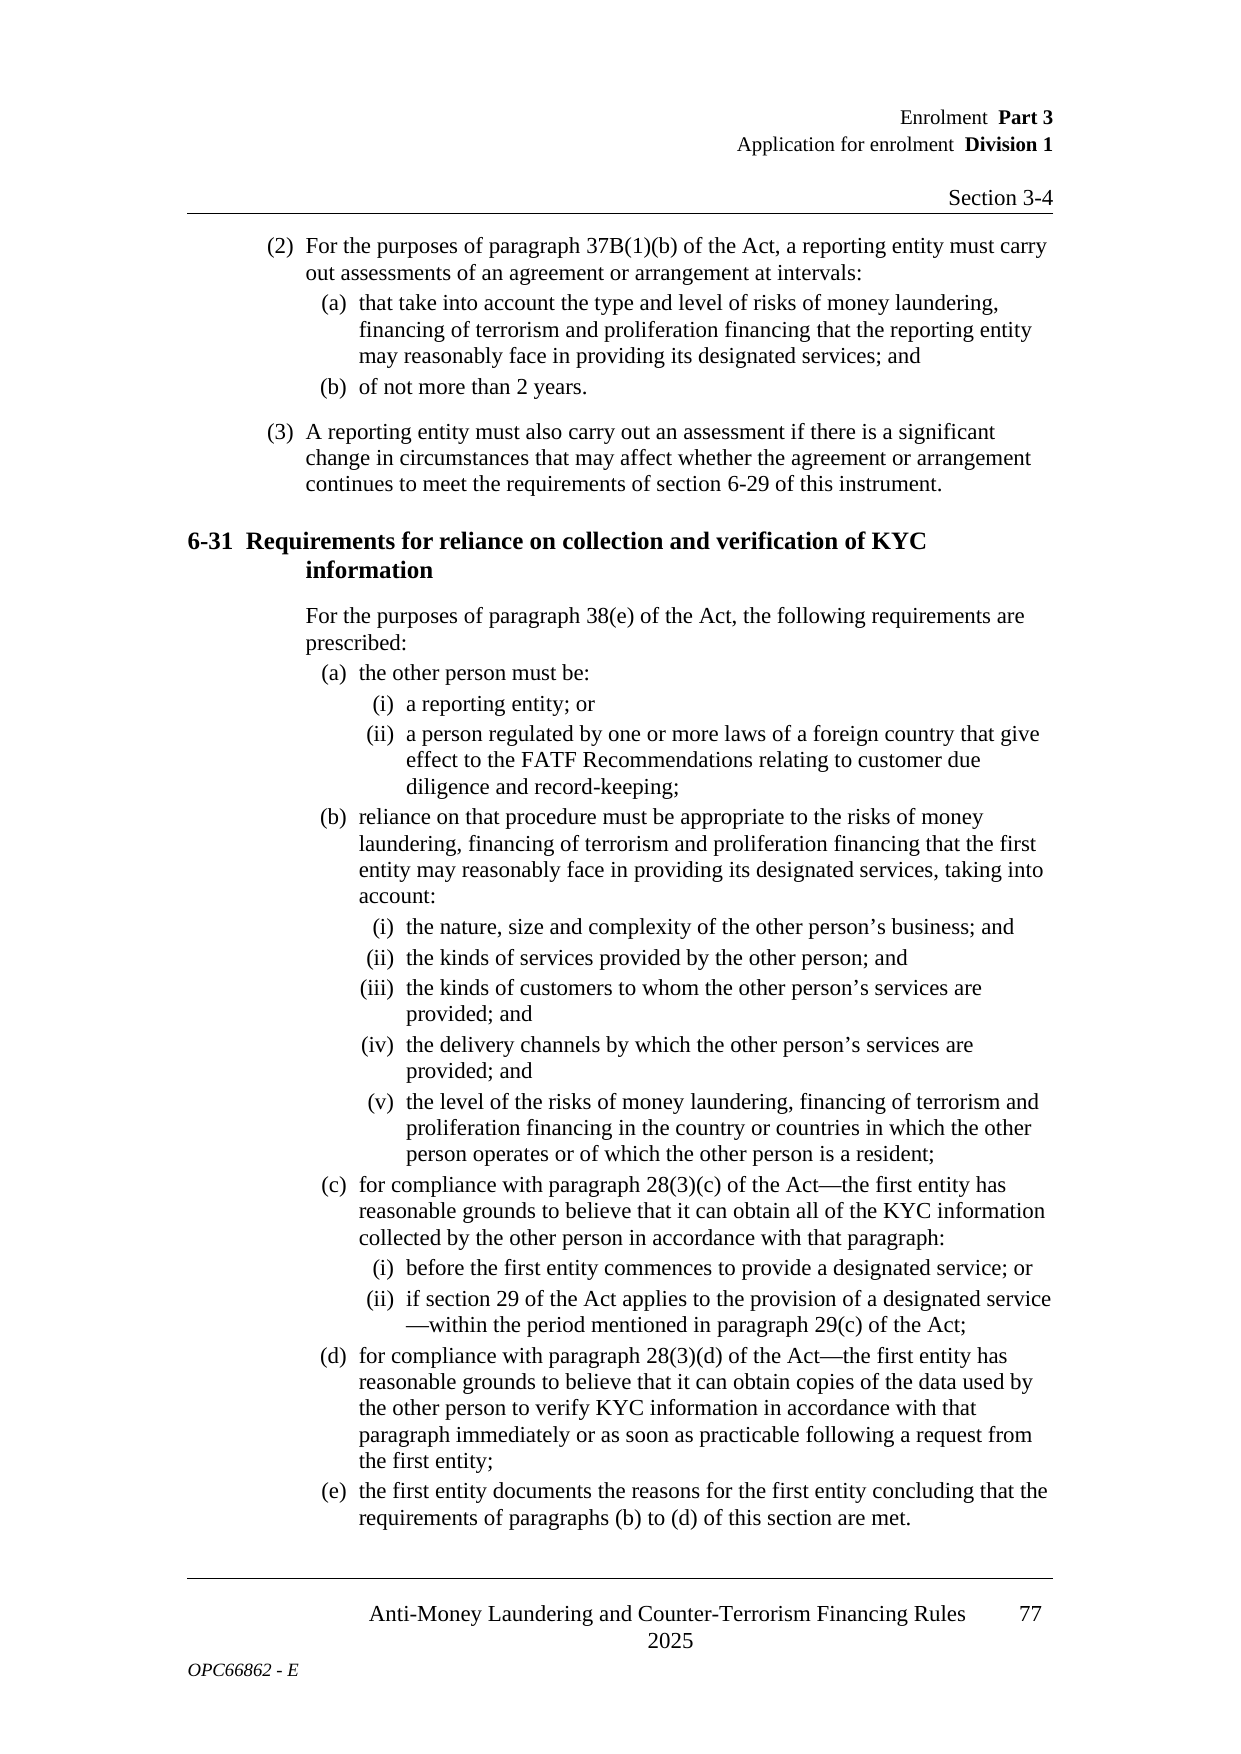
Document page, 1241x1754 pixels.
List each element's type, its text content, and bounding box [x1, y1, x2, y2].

text (iii) the kinds of customers to whom the other person’s services are provided; and [187, 974, 1053, 1027]
text (e) the first entity documents the reasons for the first entity concluding that the requirements of paragraphs (b) to (d) of this section are met. [187, 1478, 1053, 1530]
text (d) for compliance with paragraph 28(3)(d) of the Act—the first entity has reasonable grounds to believe that it can obtain copies of the data used by the other person to verify KYC information in accordance with that paragraph immediately or as soon as practicable following a request from the first entity; [187, 1342, 1053, 1473]
text (i) before the first entity commences to provide a designated service; or [187, 1254, 1053, 1281]
text (b) of not more than 2 years. [187, 373, 1053, 399]
text (c) for compliance with paragraph 28(3)(c) of the Act—the first entity has reasonable grounds to believe that it can obtain all of the KYC information collected by the other person in accordance with that paragraph: [187, 1171, 1053, 1250]
text (ii) a person regulated by one or more laws of a foreign country that give effect to the FATF Recommendations relating to customer due diligence and record-keeping; [187, 720, 1053, 799]
text (ii) if section 29 of the Act applies to the provision of a designated service—within the period mentioned in paragraph 29(c) of the Act; [187, 1285, 1053, 1337]
text (2) For the purposes of paragraph 37B(1)(b) of the Act, a reporting entity must carry out assessments of an agreement or arrangement at intervals: [187, 233, 1053, 285]
text (i) a reporting entity; or [187, 690, 1053, 716]
text (iv) the delivery channels by which the other person’s services are provided; and [187, 1031, 1053, 1084]
text 6-31 Requirements for reliance on collection and verification of KYC information [187, 526, 1053, 583]
text (b) reliance on that procedure must be appropriate to the risks of money laundering, financing of terrorism and proliferation financing that the first entity may reasonably face in providing its designated services, taking into account: [187, 803, 1053, 909]
text (a) the other person must be: [187, 659, 1053, 686]
text (v) the level of the risks of money laundering, financing of terrorism and proliferation financing in the country or countries in which the other person operates or of which the other person is a resident; [187, 1088, 1053, 1167]
text (i) the nature, size and complexity of the other person’s business; and [187, 913, 1053, 939]
text (a) that take into account the type and level of risks of money laundering, financing of terrorism and proliferation financing that the reporting entity may reasonably face in providing its designated services; and [187, 289, 1053, 368]
text (3) A reporting entity must also carry out an assessment if there is a significant change in circumstances that may affect whether the agreement or arrangement continues to meet the requirements of section 6-29 of this instrument. [187, 418, 1053, 497]
text For the purposes of paragraph 38(e) of the Act, the following requirements are prescribed: [187, 602, 1053, 655]
text (ii) the kinds of services provided by the other person; and [187, 943, 1053, 970]
